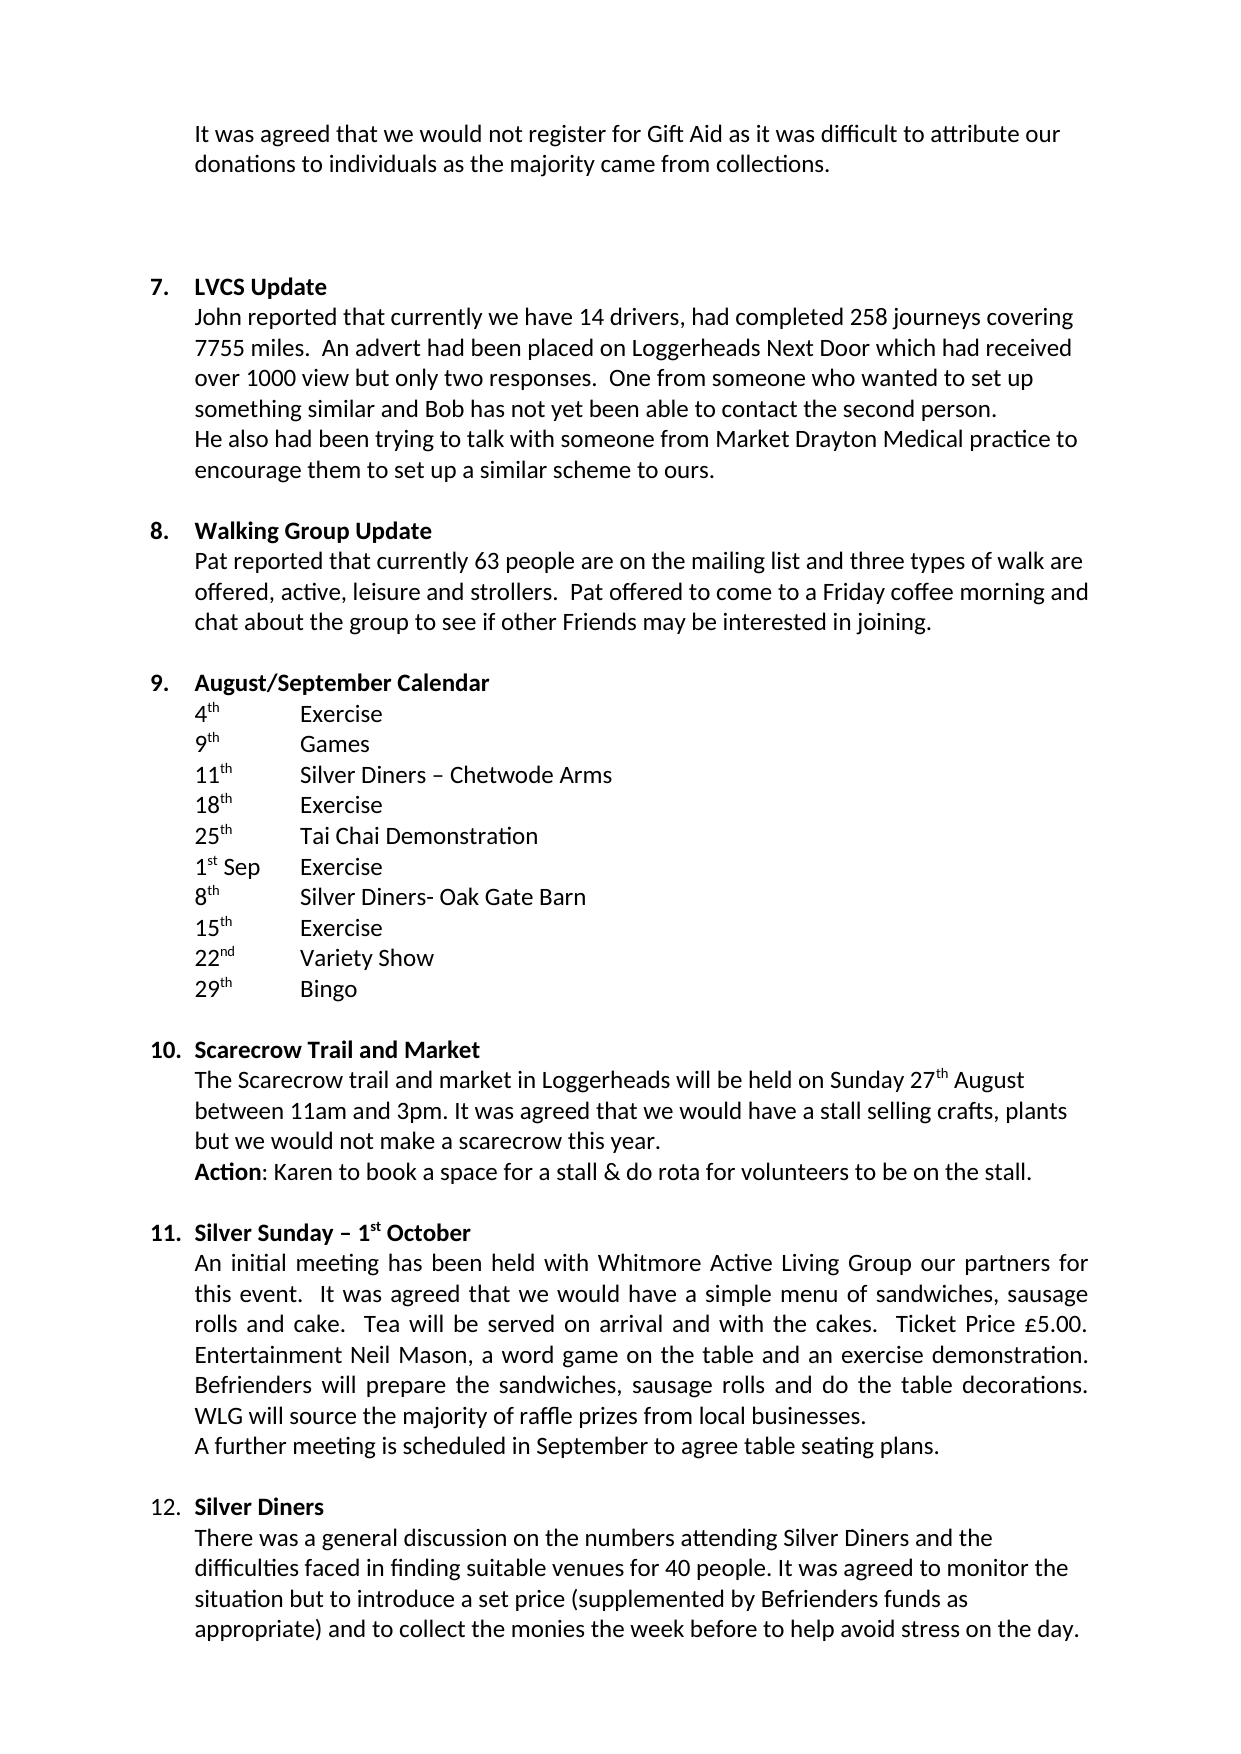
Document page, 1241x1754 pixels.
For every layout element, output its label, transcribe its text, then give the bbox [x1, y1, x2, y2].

list 25th Tai Chai Demonstration [150, 820, 1090, 851]
list Action: Karen to book a space for a stall & do rota for volunteers to be on the stall. [194, 1156, 1090, 1186]
text It was agreed that we would not register for Gift Aid as it was difficult to attribute our donations to individuals as the majority came from collections. [194, 118, 1090, 179]
list 18th Exercise [150, 789, 1090, 820]
list 29th Bingo [150, 973, 1090, 1003]
text Pat reported that currently 63 people are on the mailing list and three types of walk are offered, active, leisure and strollers. Pat offered to come to a Friday coffee morning and chat about the group to see if other Friends may be interested in joining. [194, 545, 1090, 637]
text John reported that currently we have 14 drivers, had completed 258 journeys covering 7755 miles. An advert had been placed on Loggerheads Next Door which had received over 1000 view but only two responses. One from someone who wanted to set up something similar and Bob has not yet been able to contact the second person. [194, 301, 1090, 423]
list 9th Games [150, 728, 1090, 759]
list August/September Calendar [150, 667, 1090, 698]
text He also had been trying to talk with someone from Market Drayton Medical practice to encourage them to set up a similar scheme to ours. [194, 423, 1090, 484]
list 15th Exercise [150, 912, 1090, 942]
list Walking Group Update [150, 515, 1090, 545]
list LVCS Update [150, 271, 1090, 301]
text A further meeting is scheduled in September to agree table seating plans. [194, 1431, 1090, 1461]
list 4th Exercise [150, 698, 1090, 728]
list 11th Silver Diners – Chetwode Arms [150, 759, 1090, 789]
list The Scarecrow trail and market in Loggerheads will be held on Sunday 27th August between 11am and 3pm. It was agreed that we would have a stall selling crafts, plants but we would not make a scarecrow this year. [194, 1064, 1090, 1156]
list Silver Diners [150, 1492, 1090, 1522]
list 8th Silver Diners- Oak Gate Barn [150, 881, 1090, 912]
text There was a general discussion on the numbers attending Silver Diners and the difficulties faced in finding suitable venues for 40 people. It was agreed to monitor the situation but to introduce a set price (supplemented by Befrienders funds as appropriate) and to collect the monies the week before to help avoid stress on the day. [194, 1522, 1090, 1644]
list Silver Sunday – 1st October [150, 1217, 1090, 1247]
list 1st Sep Exercise [150, 851, 1090, 881]
text An initial meeting has been held with Whitmore Active Living Group our partners for this event. It was agreed that we would have a simple menu of sandwiches, sausage rolls and cake. Tea will be served on arrival and with the cakes. Ticket Price £5.00. Entertainment Neil Mason, a word game on the table and an exercise demonstration. Befrienders will prepare the sandwiches, sausage rolls and do the table decorations. WLG will source the majority of raffle prizes from local businesses. [194, 1247, 1090, 1431]
list Scarecrow Trail and Market [150, 1034, 1090, 1064]
list 22nd Variety Show [150, 942, 1090, 973]
